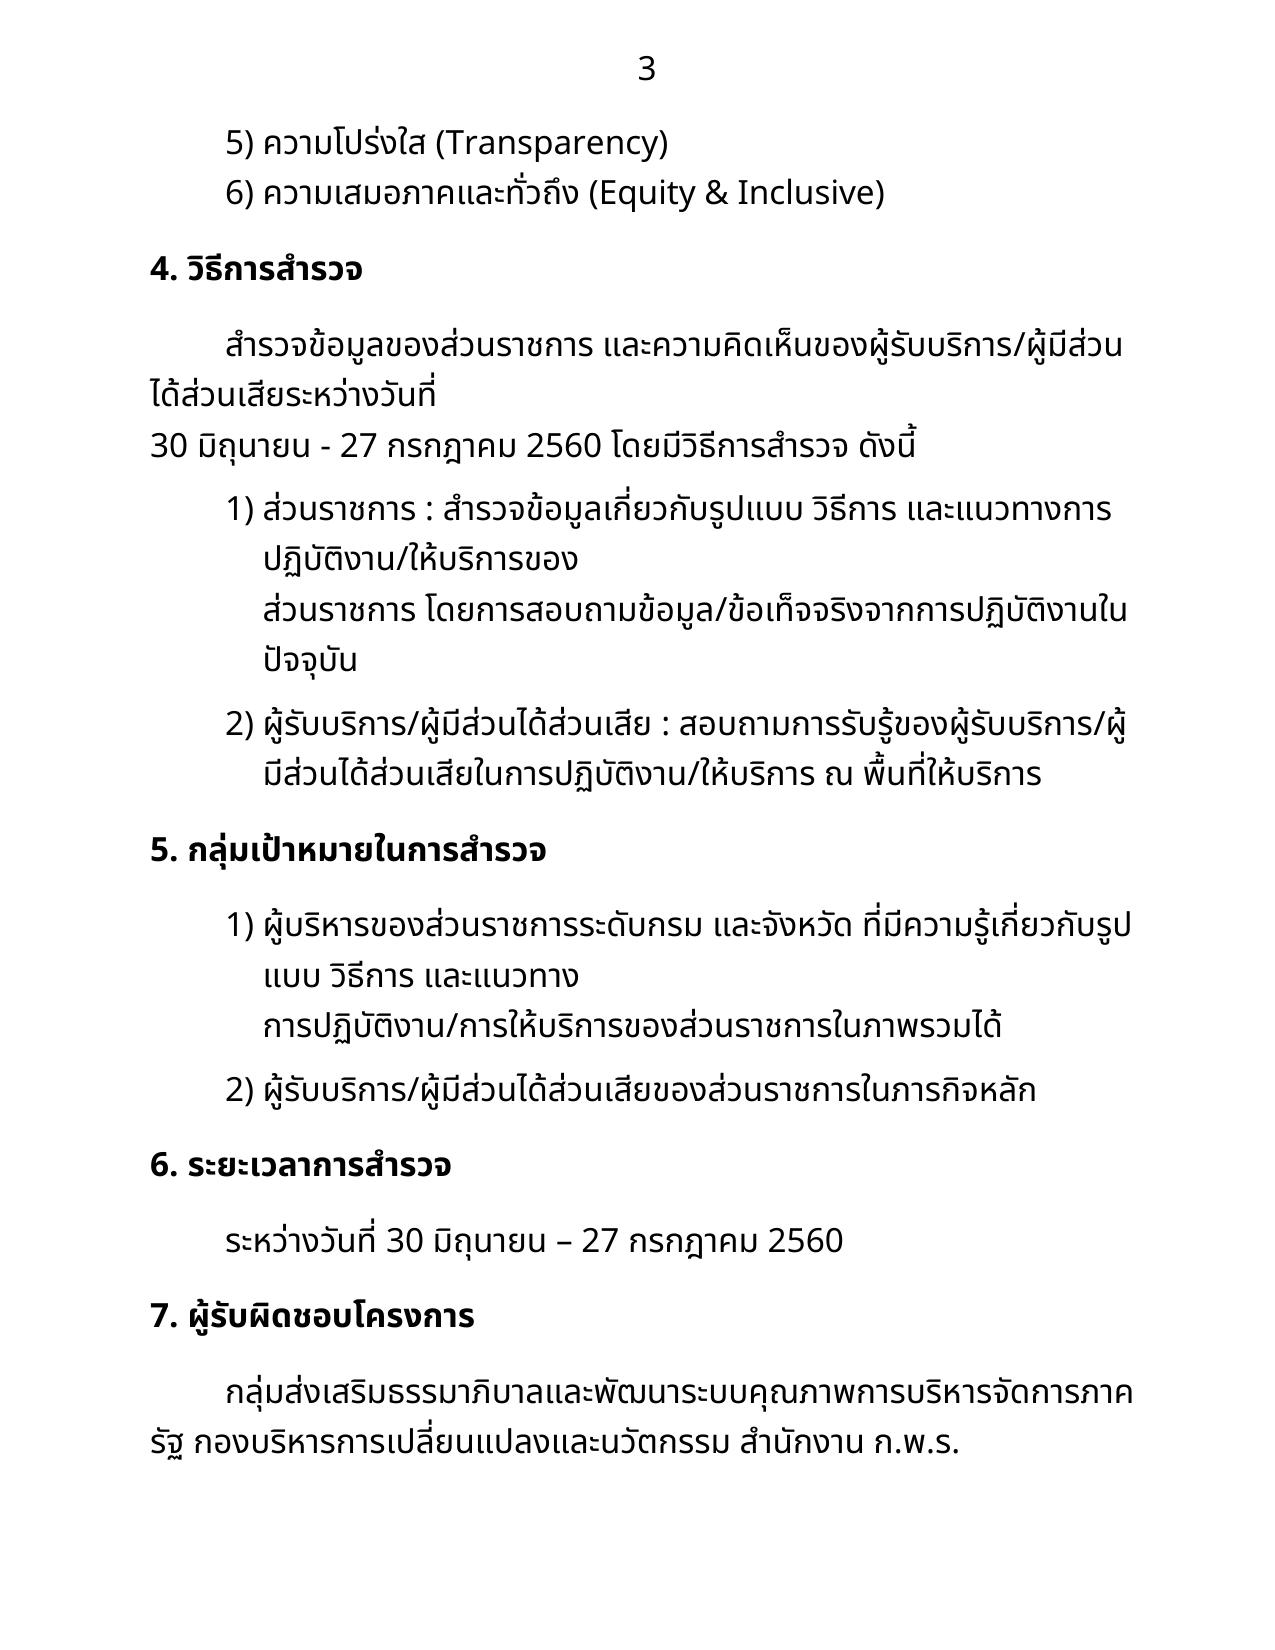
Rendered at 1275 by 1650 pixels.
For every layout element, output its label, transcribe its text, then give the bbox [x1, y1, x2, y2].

text 7. ผู้รับผิดชอบโครงการ [150, 1292, 1144, 1343]
list ส่วนราชการ : สำรวจข้อมูลเกี่ยวกับรูปแบบ วิธีการ และแนวทางการปฏิบัติงาน/ให้บริการของ ส่วนราชการ โดยการสอบถามข้อมูล/ข้อเท็จจริงจากการปฏิบัติงานในปัจจุบัน [225, 484, 1144, 687]
text สำรวจข้อมูลของส่วนราชการ และความคิดเห็นของผู้รับบริการ/ผู้มีส่วนได้ส่วนเสียระหว่างวันที่ 30 มิถุนายน - 27 กรกฎาคม 2560 โดยมีวิธีการสำรวจ ดังนี้ [150, 320, 1144, 472]
text ระหว่างวันที่ 30 มิถุนายน – 27 กรกฎาคม 2560 [150, 1217, 1144, 1267]
list ผู้รับบริการ/ผู้มีส่วนได้ส่วนเสีย : สอบถามการรับรู้ของผู้รับบริการ/ผู้มีส่วนได้ส่วนเสียในการปฏิบัติงาน/ให้บริการ ณ พื้นที่ให้บริการ [225, 699, 1144, 801]
list ความโปร่งใส (Transparency) [225, 118, 1144, 169]
text 5. กลุ่มเป้าหมายในการสำรวจ [150, 826, 1144, 876]
list ความเสมอภาคและทั่วถึง (Equity & Inclusive) [225, 169, 1144, 220]
text 4. วิธีการสำรวจ [150, 245, 1144, 295]
text กลุ่มส่งเสริมธรรมาภิบาลและพัฒนาระบบคุณภาพการบริหารจัดการภาครัฐ กองบริหารการเปลี่ยนแปลงและนวัตกรรม สำนักงาน ก.พ.ร. [150, 1368, 1144, 1469]
list ผู้บริหารของส่วนราชการระดับกรม และจังหวัด ที่มีความรู้เกี่ยวกับรูปแบบ วิธีการ และแนวทาง การปฏิบัติงาน/การให้บริการของส่วนราชการในภาพรวมได้ [225, 901, 1144, 1053]
text 6. ระยะเวลาการสำรวจ [150, 1141, 1144, 1192]
list ผู้รับบริการ/ผู้มีส่วนได้ส่วนเสียของส่วนราชการในภารกิจหลัก [225, 1065, 1144, 1116]
